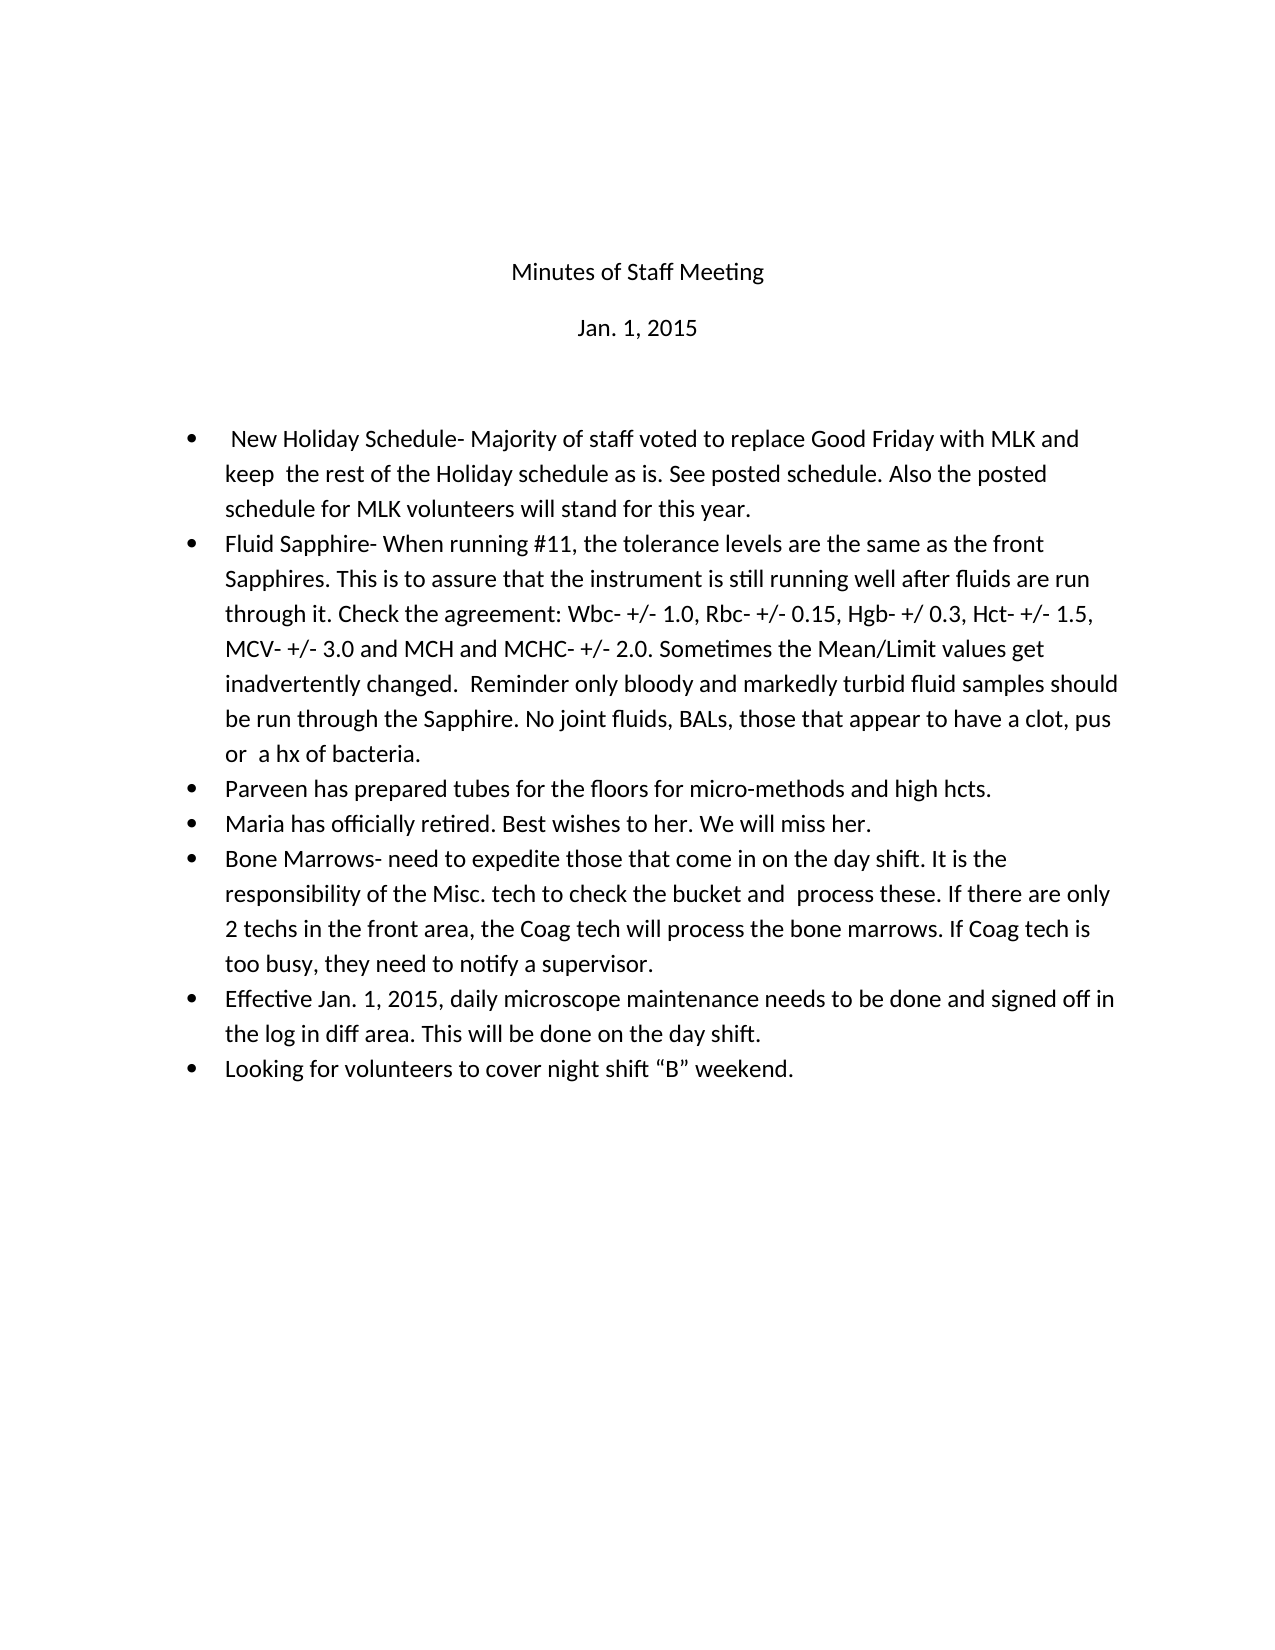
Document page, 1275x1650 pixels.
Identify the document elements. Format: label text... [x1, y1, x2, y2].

list Effective Jan. 1, 2015, daily microscope maintenance needs to be done and signed off in the log in diff area. This will be done on the day shift. [187, 983, 1125, 1049]
list Parveen has prepared tubes for the floors for micro-methods and high hcts. [187, 773, 1125, 804]
list Fluid Sapphire- When running #11, the tolerance levels are the same as the front Sapphires. This is to assure that the instrument is still running well after fluids are run through it. Check the agreement: Wbc- +/- 1.0, Rbc- +/- 0.15, Hgb- +/ 0.3, Hct- +/- 1.5, MCV- +/- 3.0 and MCH and MCHC- +/- 2.0. Sometimes the Mean/Limit values get inadvertently changed. Reminder only bloody and markedly turbid fluid samples should be run through the Sapphire. No joint fluids, BALs, those that appear to have a clot, pus or a hx of bacteria. [187, 528, 1125, 769]
list Looking for volunteers to cover night shift “B” weekend. [187, 1053, 1125, 1084]
list New Holiday Schedule- Majority of staff voted to replace Good Friday with MLK and keep the rest of the Holiday schedule as is. See posted schedule. Also the posted schedule for MLK volunteers will stand for this year. [187, 423, 1125, 524]
text Minutes of Staff Meeting [150, 256, 1125, 287]
text Jan. 1, 2015 [150, 312, 1125, 342]
list Maria has officially retired. Best wishes to her. We will miss her. [187, 808, 1125, 839]
list Bone Marrows- need to expedite those that come in on the day shift. It is the responsibility of the Misc. tech to check the bucket and process these. If there are only 2 techs in the front area, the Coag tech will process the bone marrows. If Coag tech is too busy, they need to notify a supervisor. [187, 843, 1125, 979]
